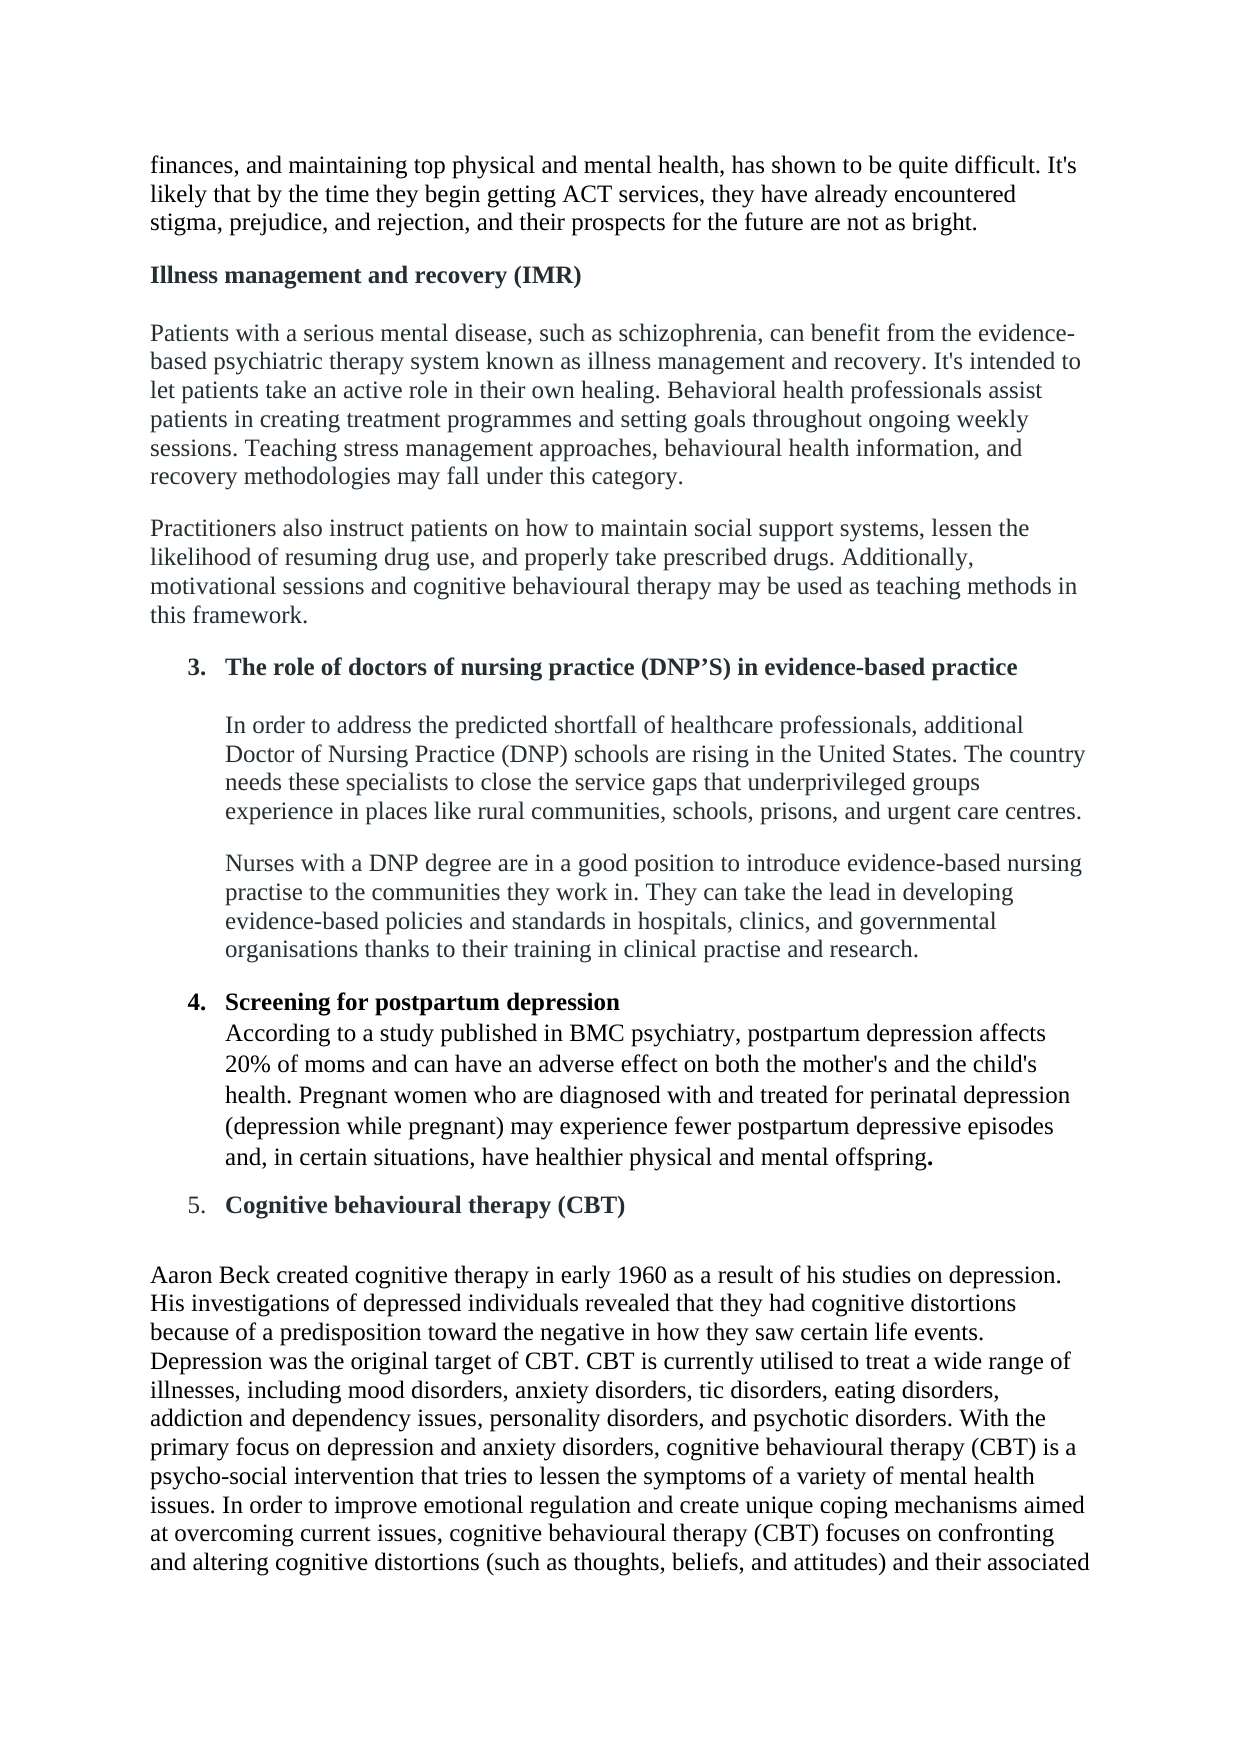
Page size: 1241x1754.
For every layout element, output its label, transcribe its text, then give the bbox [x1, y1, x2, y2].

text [150, 1260, 1090, 1576]
list Cognitive behavioural therapy (CBT) [187, 1190, 1090, 1218]
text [150, 150, 1090, 236]
text Practitioners also instruct patients on how to maintain social support systems, lessen the likelihood of resuming drug use, and properly take prescribed drugs. Additionally, motivational sessions and cognitive behavioural therapy may be used as teaching methods in this framework. [150, 513, 1090, 628]
list The role of doctors of nursing practice (DNP’S) in evidence-based practice [187, 652, 1090, 681]
list According to a study published in BMC psychiatry, postpartum depression affects 20% of moms and can have an adverse effect on both the mother's and the child's health. Pregnant women who are diagnosed with and treated for perinatal depression (depression while pregnant) may experience fewer postpartum depressive episodes and, in certain situations, have healthier physical and mental offspring. [225, 1018, 1090, 1171]
text Nurses with a DNP degree are in a good position to introduce evidence-based nursing practise to the communities they work in. They can take the lead in developing evidence-based policies and standards in hospitals, clinics, and governmental organisations thanks to their training in clinical practise and research. [225, 848, 1090, 963]
text In order to address the predicted shortfall of healthcare professionals, additional Doctor of Nursing Practice (DNP) schools are rising in the United States. The country needs these specialists to close the service gaps that underprivileged groups experience in places like rural communities, schools, prisons, and urgent care centres. [225, 710, 1090, 825]
text Patients with a serious mental disease, such as schizophrenia, can benefit from the evidence-based psychiatric therapy system known as illness management and recovery. It's intended to let patients take an active role in their own healing. Behavioral health professionals assist patients in creating treatment programmes and setting goals throughout ongoing weekly sessions. Teaching stress management approaches, behavioural health information, and recovery methodologies may fall under this category. [150, 318, 1090, 490]
list Screening for postpartum depression [187, 987, 1090, 1016]
text Illness management and recovery (IMR) [150, 260, 1090, 288]
